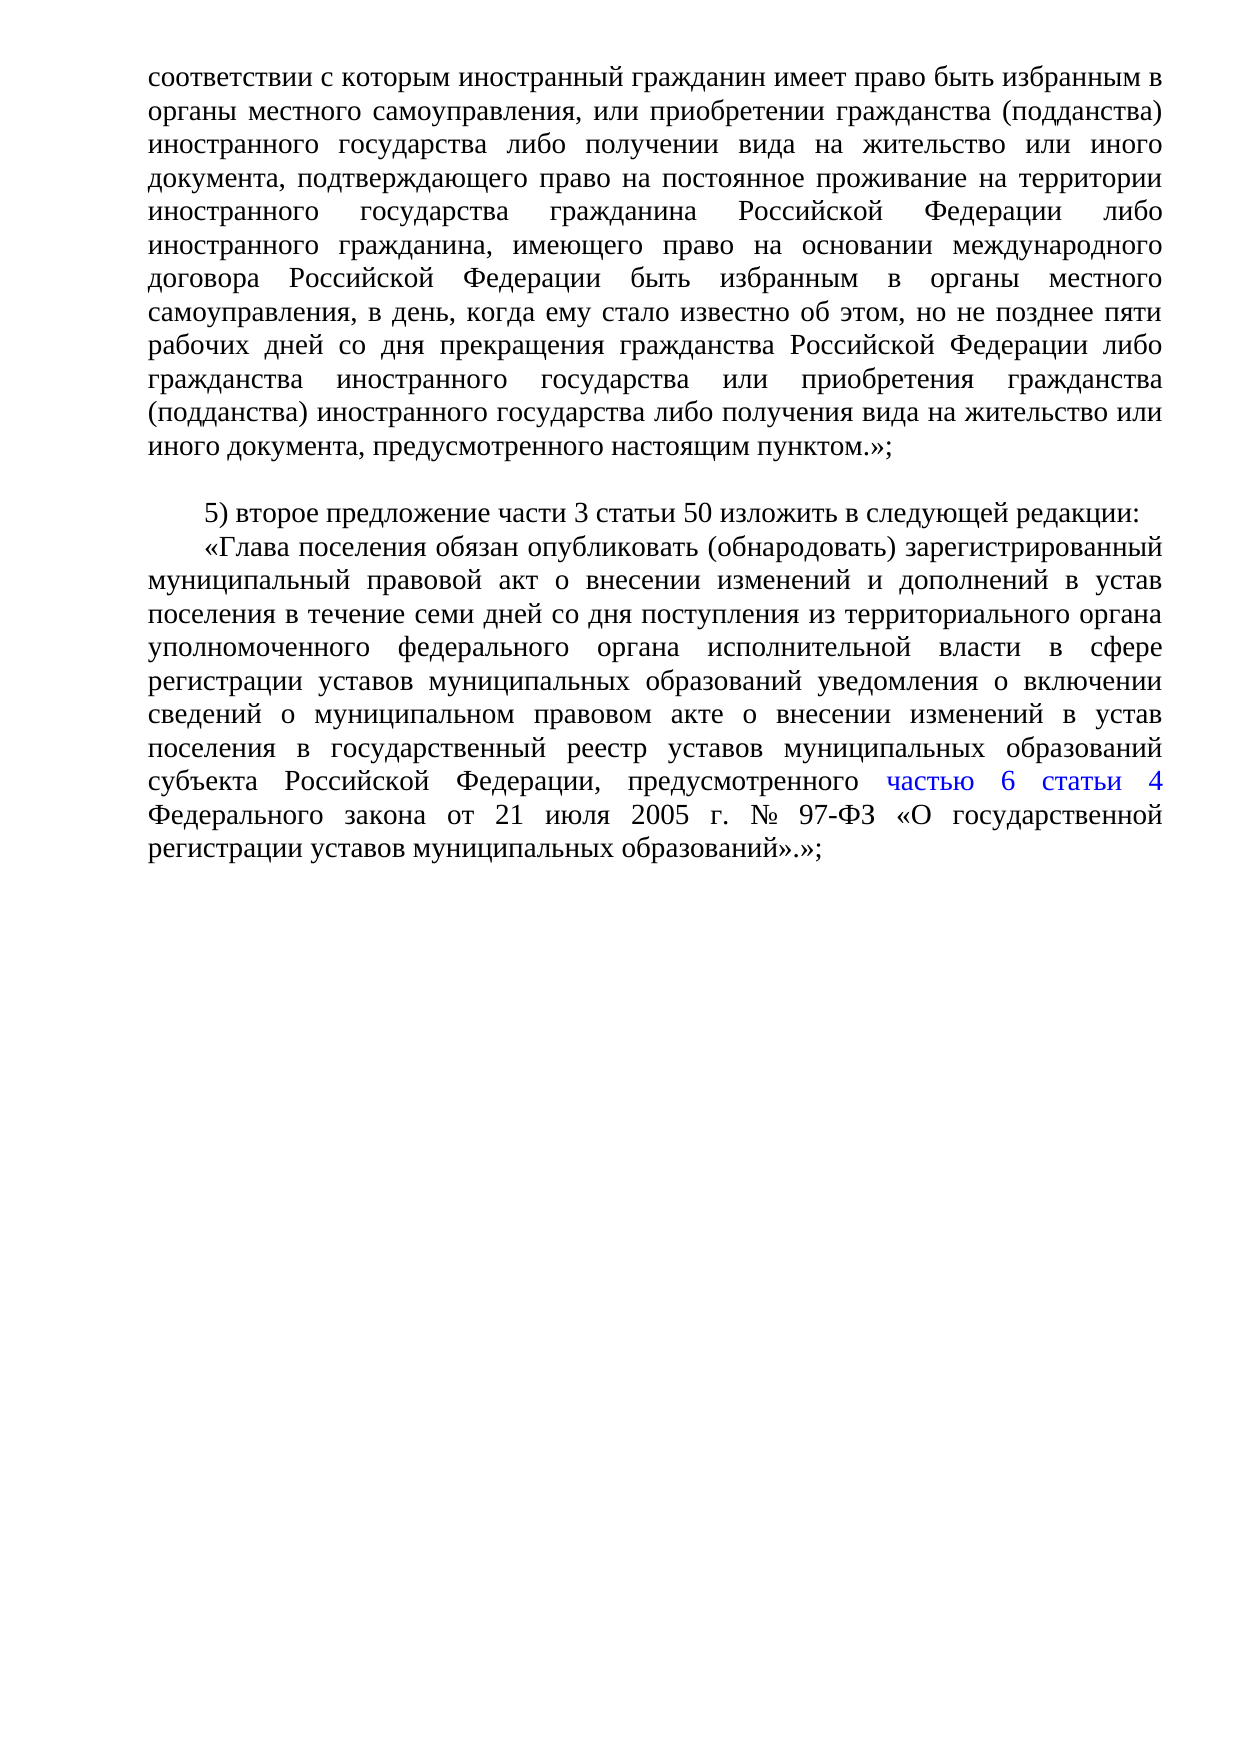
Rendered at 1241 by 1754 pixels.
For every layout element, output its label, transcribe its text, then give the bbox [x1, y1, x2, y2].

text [148, 59, 1163, 462]
text 5) второе предложение части 3 статьи 50 изложить в следующей редакции: [148, 495, 1163, 529]
text «Глава поселения обязан опубликовать (обнародовать) зарегистрированный муниципальный правовой акт о внесении изменений и дополнений в устав поселения в течение семи дней со дня поступления из территориального органа уполномоченного федерального органа исполнительной власти в сфере регистрации уставов муниципальных образований уведомления о включении сведений о муниципальном правовом акте о внесении изменений в устав поселения в государственный реестр уставов муниципальных образований субъекта Российской Федерации, предусмотренного частью 6 статьи 4 Федерального закона от 21 июля . № 97-ФЗ «О государственной регистрации уставов муниципальных образований».»; [148, 529, 1163, 864]
